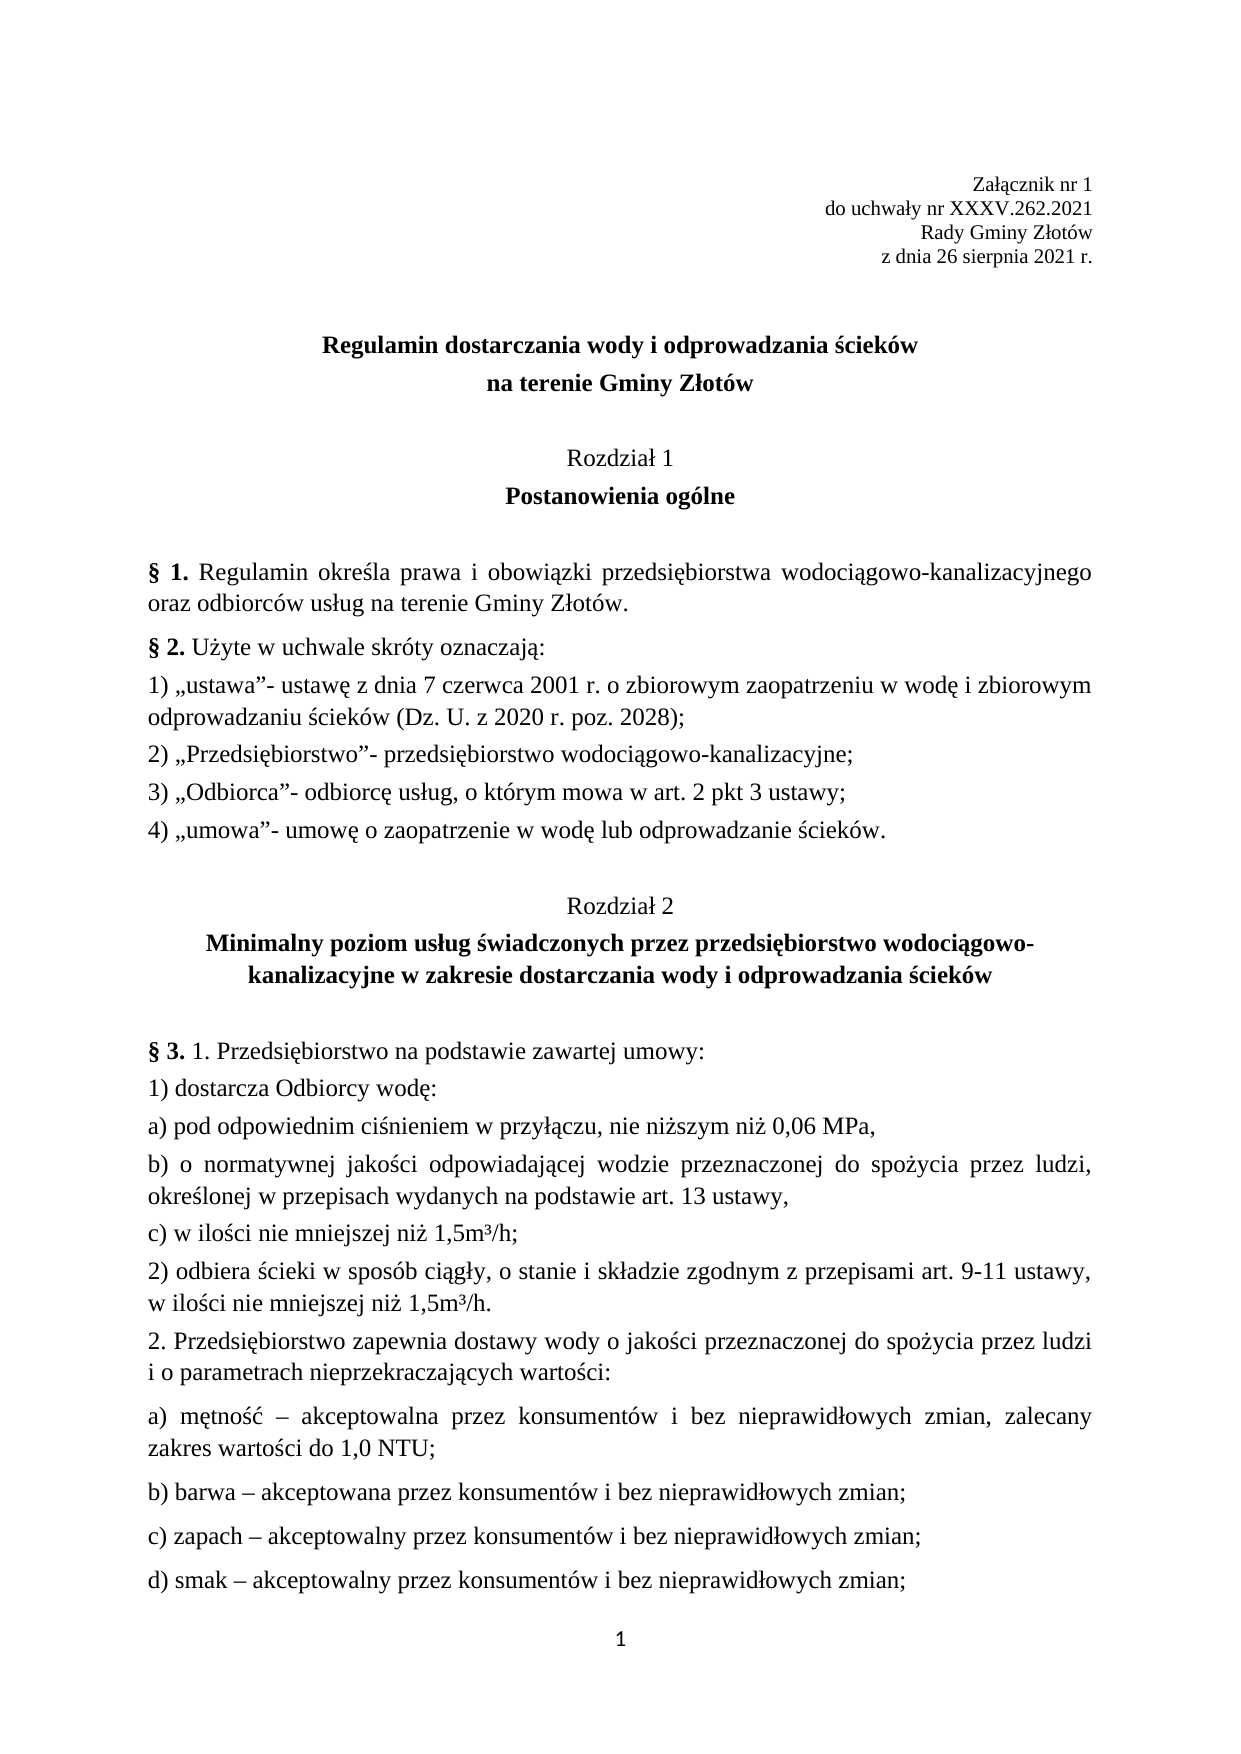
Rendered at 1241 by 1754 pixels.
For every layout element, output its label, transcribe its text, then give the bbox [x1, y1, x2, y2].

text a) pod odpowiednim ciśnieniem w przyłączu, nie niższym niż 0,06 MPa, [148, 1111, 1093, 1140]
text z dnia 26 sierpnia 2021 r. [148, 244, 1093, 268]
text Rozdział 1 [148, 443, 1093, 472]
text 2. Przedsiębiorstwo zapewnia dostawy wody o jakości przeznaczonej do spożycia przez ludzi i o parametrach nieprzekraczających wartości: [148, 1326, 1093, 1386]
text Załącznik nr 1 [148, 172, 1093, 196]
text § 2. Użyte w uchwale skróty oznaczają: [148, 632, 1093, 661]
text Rozdział 2 [148, 891, 1093, 919]
text 4) „umowa”- umowę o zaopatrzenie w wodę lub odprowadzanie ścieków. [148, 815, 1093, 844]
text 1) „ustawa”- ustawę z dnia 7 czerwca 2001 r. o zbiorowym zaopatrzeniu w wodę i zbiorowym odprowadzaniu ścieków (Dz. U. z 2020 r. poz. 2028); [148, 670, 1093, 730]
text a) mętność – akceptowalna przez konsumentów i bez nieprawidłowych zmian, zalecany zakres wartości do 1,0 NTU; [148, 1401, 1093, 1462]
text b) barwa – akceptowana przez konsumentów i bez nieprawidłowych zmian; [148, 1477, 1093, 1506]
text c) w ilości nie mniejszej niż 1,5m³/h; [148, 1218, 1093, 1247]
text b) o normatywnej jakości odpowiadającej wodzie przeznaczonej do spożycia przez ludzi, określonej w przepisach wydanych na podstawie art. 13 ustawy, [148, 1149, 1093, 1209]
text na terenie Gminy Złotów [148, 368, 1093, 396]
text 2) „Przedsiębiorstwo”- przedsiębiorstwo wodociągowo-kanalizacyjne; [148, 739, 1093, 768]
text do uchwały nr XXXV.262.2021 [148, 196, 1093, 220]
text Rady Gminy Złotów [148, 220, 1093, 244]
text 2) odbiera ścieki w sposób ciągły, o stanie i składzie zgodnym z przepisami art. 9-11 ustawy, w ilości nie mniejszej niż 1,5m³/h. [148, 1256, 1093, 1317]
text 3) „Odbiorca”- odbiorcę usług, o którym mowa w art. 2 pkt 3 ustawy; [148, 777, 1093, 806]
text Minimalny poziom usług świadczonych przez przedsiębiorstwo wodociągowo-kanalizacyjne w zakresie dostarczania wody i odprowadzania ścieków [148, 928, 1093, 989]
text d) smak – akceptowalny przez konsumentów i bez nieprawidłowych zmian; [148, 1565, 1093, 1594]
text § 1. Regulamin określa prawa i obowiązki przedsiębiorstwa wodociągowo-kanalizacyjnego oraz odbiorców usług na terenie Gminy Złotów. [148, 557, 1093, 617]
text 1) dostarcza Odbiorcy wodę: [148, 1073, 1093, 1102]
text Regulamin dostarczania wody i odprowadzania ścieków [148, 330, 1093, 358]
text § 3. 1. Przedsiębiorstwo na podstawie zawartej umowy: [148, 1036, 1093, 1064]
text c) zapach – akceptowalny przez konsumentów i bez nieprawidłowych zmian; [148, 1521, 1093, 1550]
text Postanowienia ogólne [148, 481, 1093, 510]
